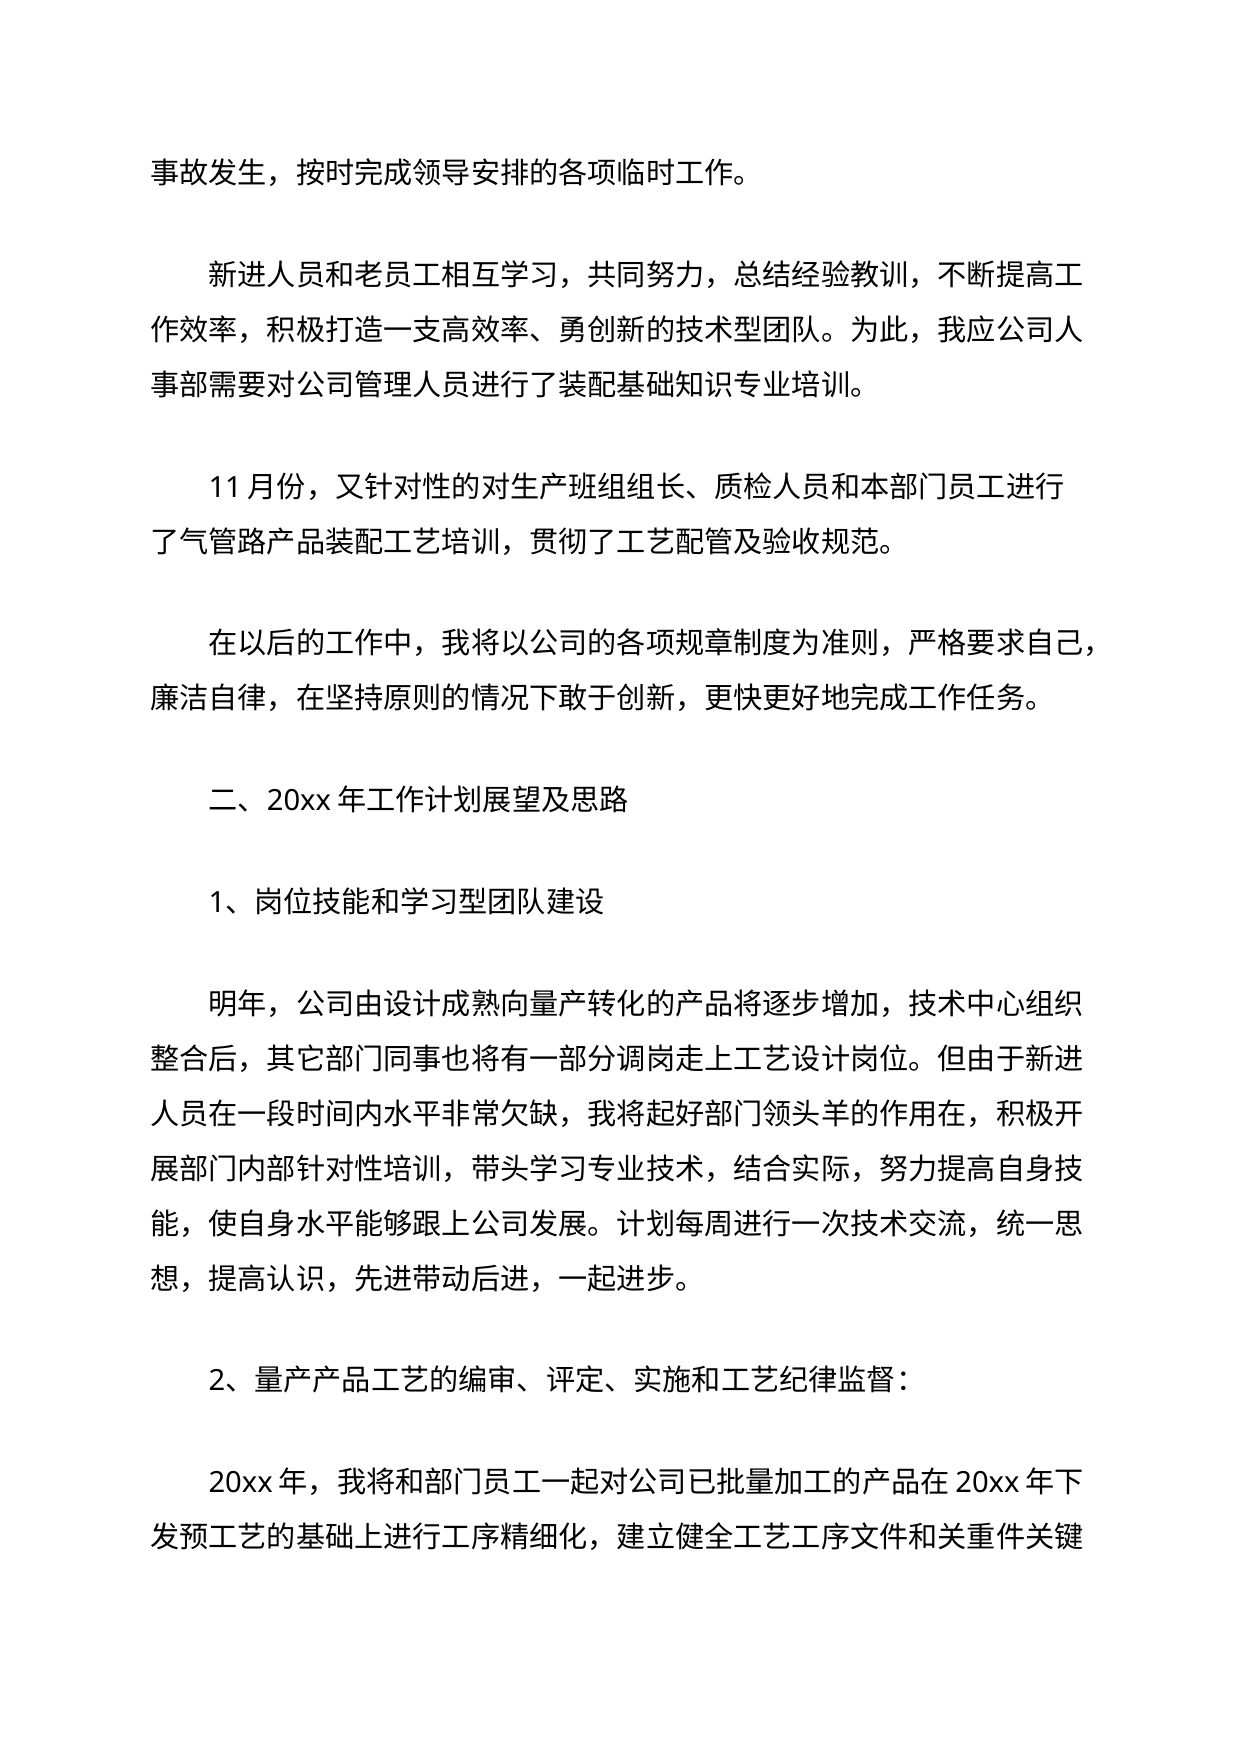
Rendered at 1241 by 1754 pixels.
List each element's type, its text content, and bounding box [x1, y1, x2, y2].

text 明年，公司由设计成熟向量产转化的产品将逐步增加，技术中心组织整合后，其它部门同事也将有一部分调岗走上工艺设计岗位。但由于新进人员在一段时间内水平非常欠缺，我将起好部门领头羊的作用在，积极开展部门内部针对性培训，带头学习专业技术，结合实际，努力提高自身技能，使自身水平能够跟上公司发展。计划每周进行一次技术交流，统一思想，提高认识，先进带动后进，一起进步。 [150, 981, 1090, 1297]
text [150, 150, 1090, 192]
text 11月份，又针对性的对生产班组组长、质检人员和本部门员工进行了气管路产品装配工艺培训，贯彻了工艺配管及验收规范。 [150, 463, 1090, 561]
text 新进人员和老员工相互学习，共同努力，总结经验教训，不断提高工作效率，积极打造一支高效率、勇创新的技术型团队。为此，我应公司人事部需要对公司管理人员进行了装配基础知识专业培训。 [150, 252, 1090, 404]
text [150, 1459, 1090, 1556]
text 1、岗位技能和学习型团队建设 [150, 879, 1090, 921]
text 二、20xx年工作计划展望及思路 [150, 777, 1090, 819]
text 在以后的工作中，我将以公司的各项规章制度为准则，严格要求自己，廉洁自律，在坚持原则的情况下敢于创新，更快更好地完成工作任务。 [150, 620, 1090, 717]
text 2、量产产品工艺的编审、评定、实施和工艺纪律监督： [150, 1357, 1090, 1399]
